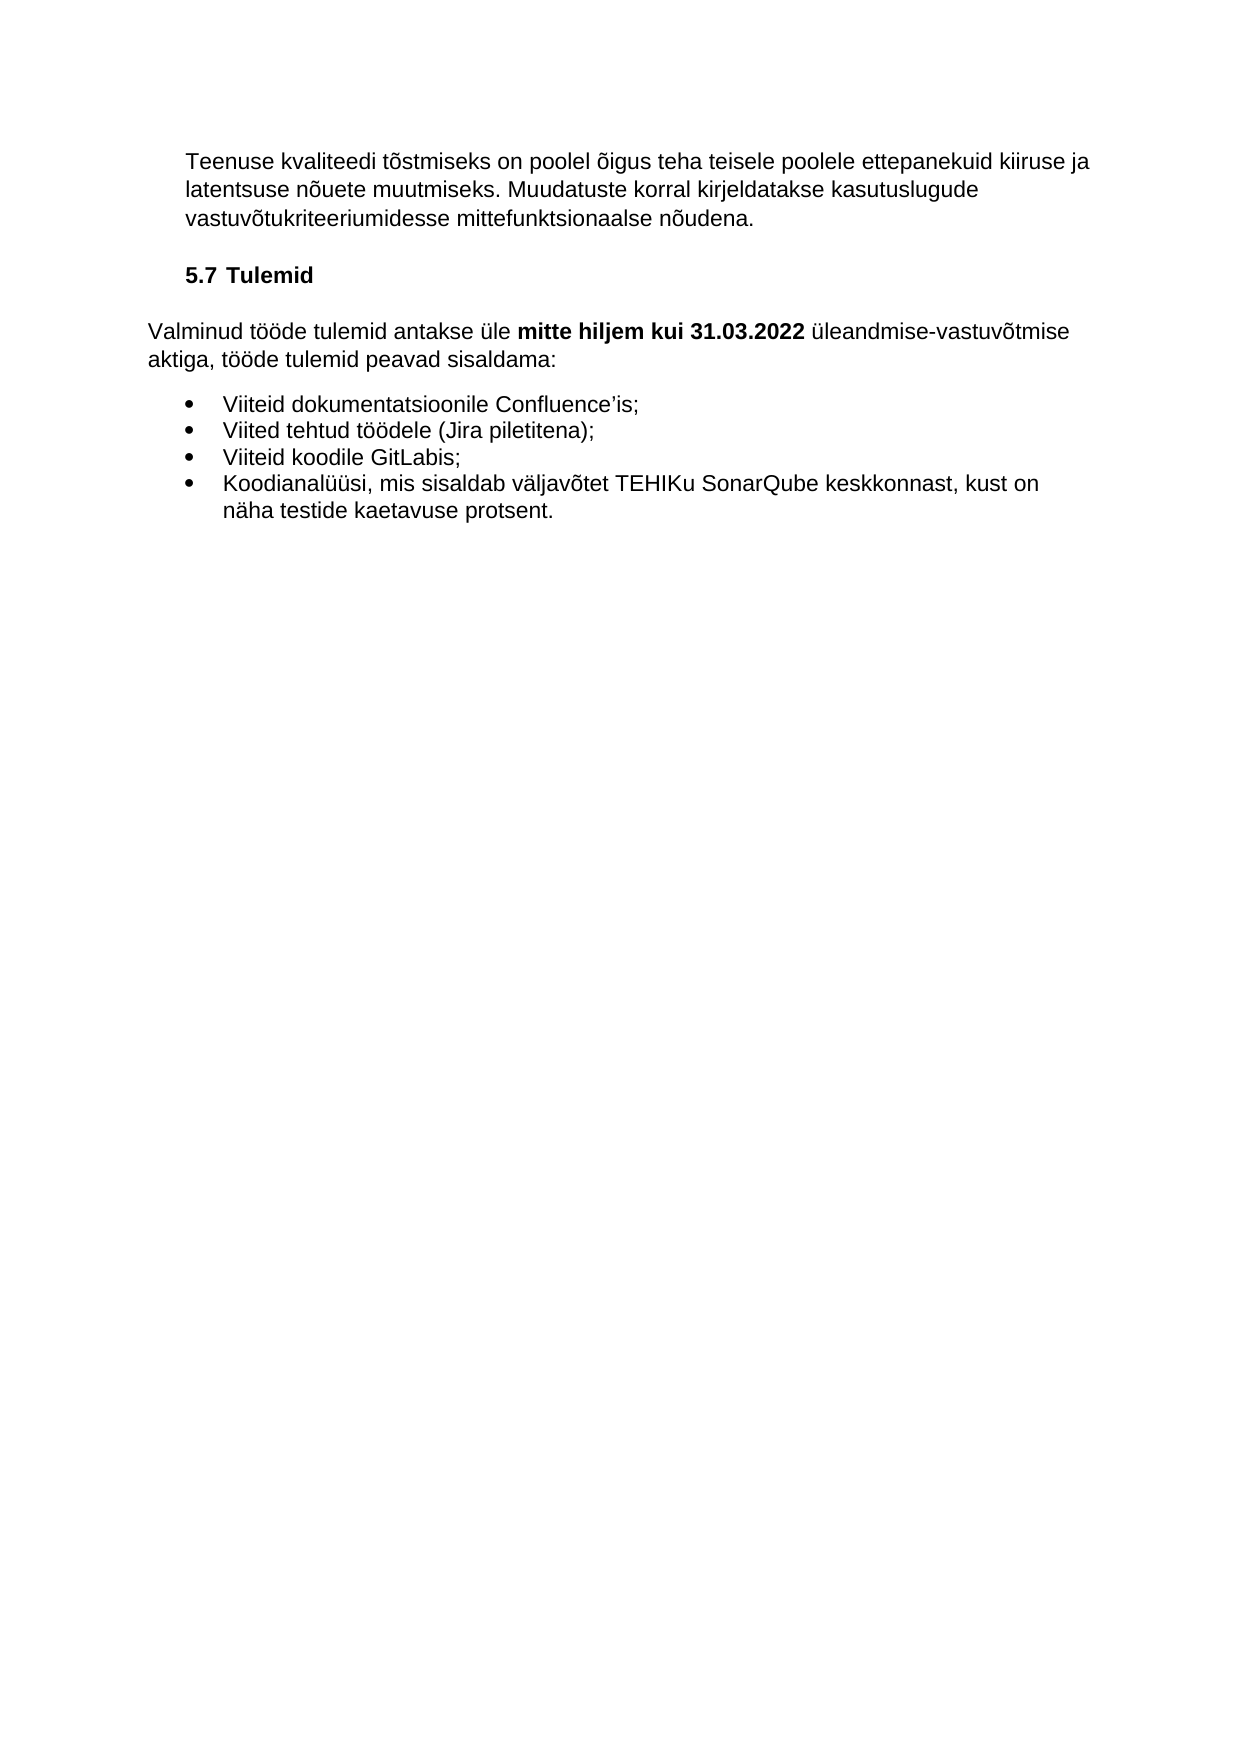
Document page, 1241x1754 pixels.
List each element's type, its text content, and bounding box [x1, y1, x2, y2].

subtitle Tulemid [185, 262, 1093, 288]
text Valminud tööde tulemid antakse üle mitte hiljem kui 31.03.2022 üleandmise-vastuvõtmise aktiga, tööde tulemid peavad sisaldama: [148, 318, 1093, 372]
text Teenuse kvaliteedi tõstmiseks on poolel õigus teha teisele poolele ettepanekuid kiiruse ja latentsuse nõuete muutmiseks. Muudatuste korral kirjeldatakse kasutuslugude vastuvõtukriteeriumidesse mittefunktsionaalse nõudena. [185, 148, 1093, 231]
list Viiteid dokumentatsioonile Confluence’is; [185, 391, 1093, 417]
list Viited tehtud töödele (Jira piletitena); [185, 417, 1093, 444]
list Viiteid koodile GitLabis; [185, 444, 1093, 470]
list Koodianalüüsi, mis sisaldab väljavõtet TEHIKu SonarQube keskkonnast, kust on näha testide kaetavuse protsent. [185, 470, 1093, 523]
